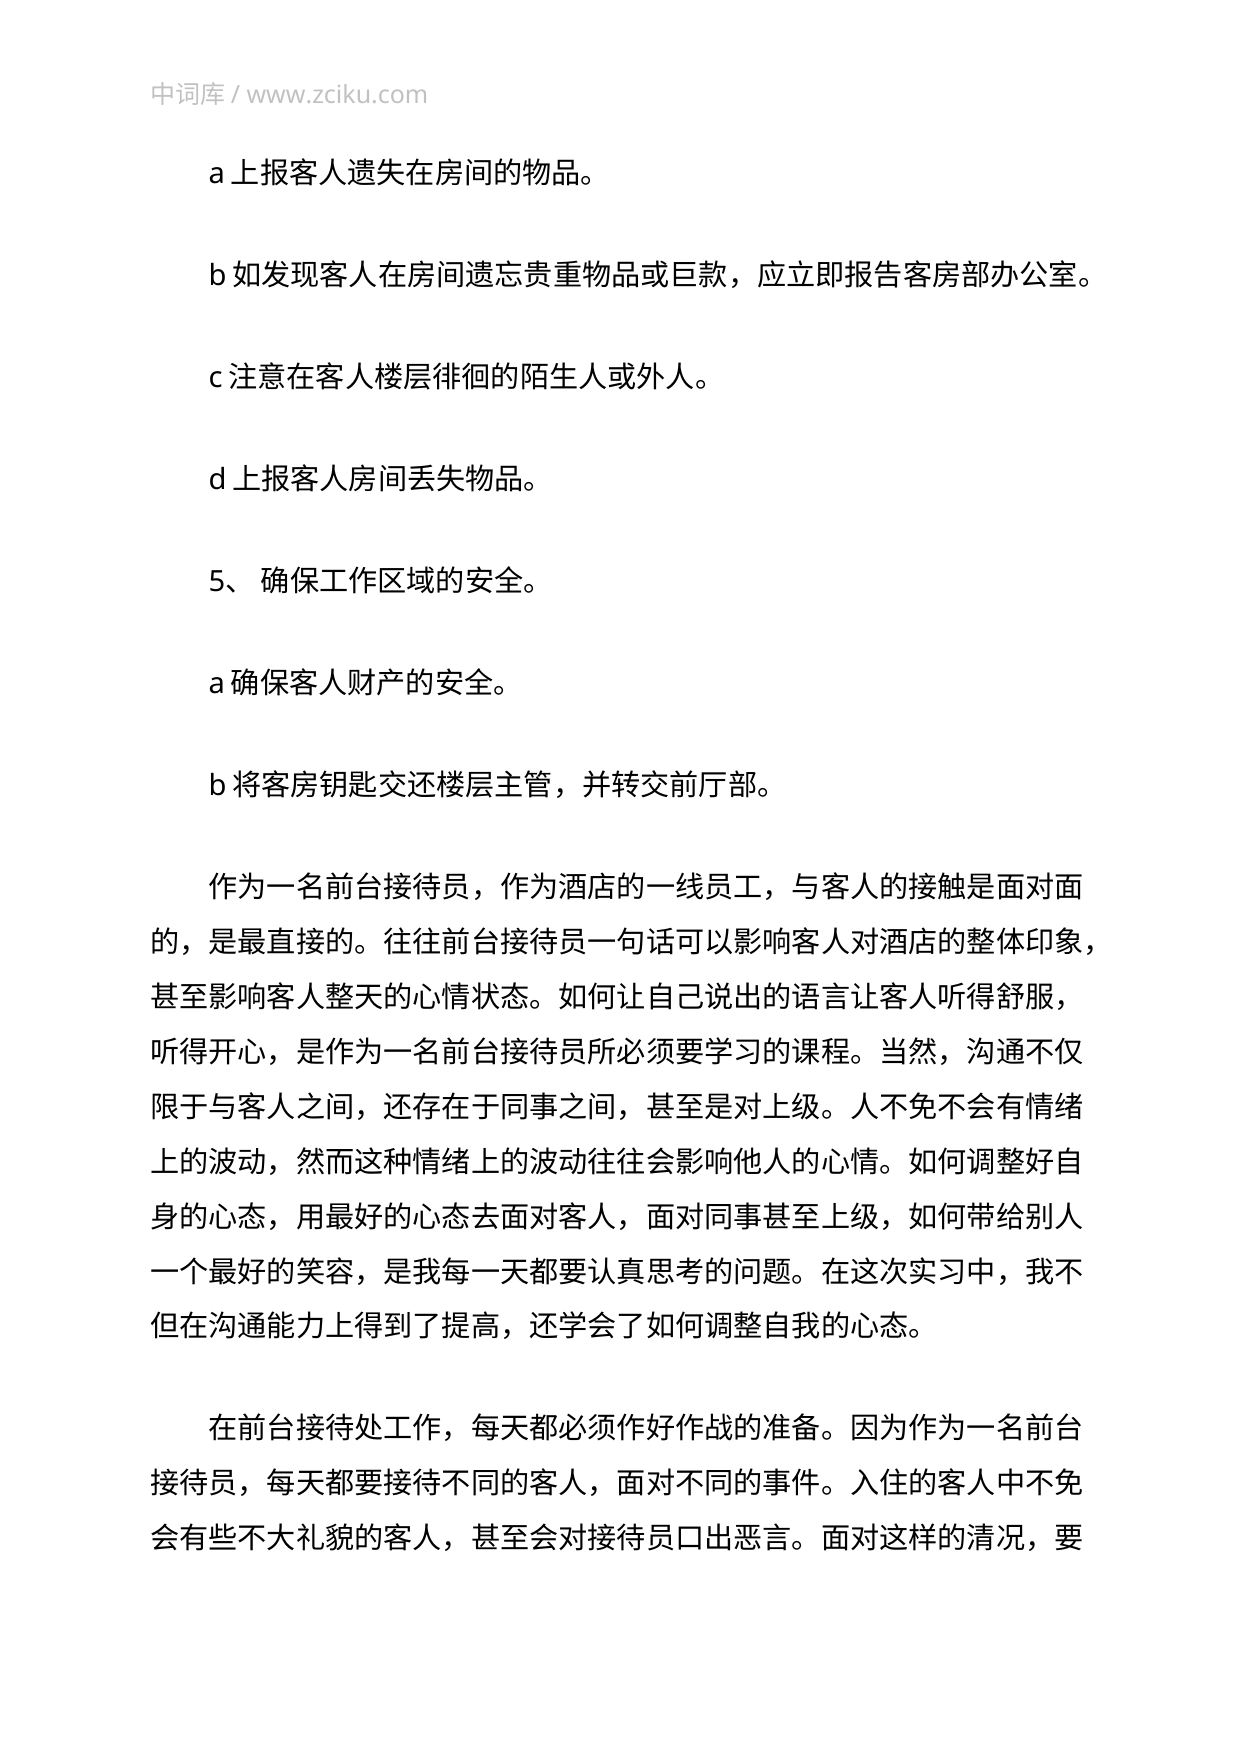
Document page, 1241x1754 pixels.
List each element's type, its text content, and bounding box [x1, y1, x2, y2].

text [150, 1405, 1090, 1557]
text c注意在客人楼层徘徊的陌生人或外人。 [150, 354, 1090, 396]
text b将客房钥匙交还楼层主管，并转交前厅部。 [150, 762, 1090, 804]
text a确保客人财产的安全。 [150, 660, 1090, 702]
text 5、 确保工作区域的安全。 [150, 558, 1090, 600]
text b如发现客人在房间遗忘贵重物品或巨款，应立即报告客房部办公室。 [150, 252, 1090, 294]
text d上报客人房间丢失物品。 [150, 456, 1090, 498]
text a上报客人遗失在房间的物品。 [150, 150, 1090, 192]
text 作为一名前台接待员，作为酒店的一线员工，与客人的接触是面对面的，是最直接的。往往前台接待员一句话可以影响客人对酒店的整体印象，甚至影响客人整天的心情状态。如何让自己说出的语言让客人听得舒服，听得开心，是作为一名前台接待员所必须要学习的课程。当然，沟通不仅限于与客人之间，还存在于同事之间，甚至是对上级。人不免不会有情绪上的波动，然而这种情绪上的波动往往会影响他人的心情。如何调整好自身的心态，用最好的心态去面对客人，面对同事甚至上级，如何带给别人一个最好的笑容，是我每一天都要认真思考的问题。在这次实习中，我不但在沟通能力上得到了提高，还学会了如何调整自我的心态。 [150, 864, 1090, 1345]
